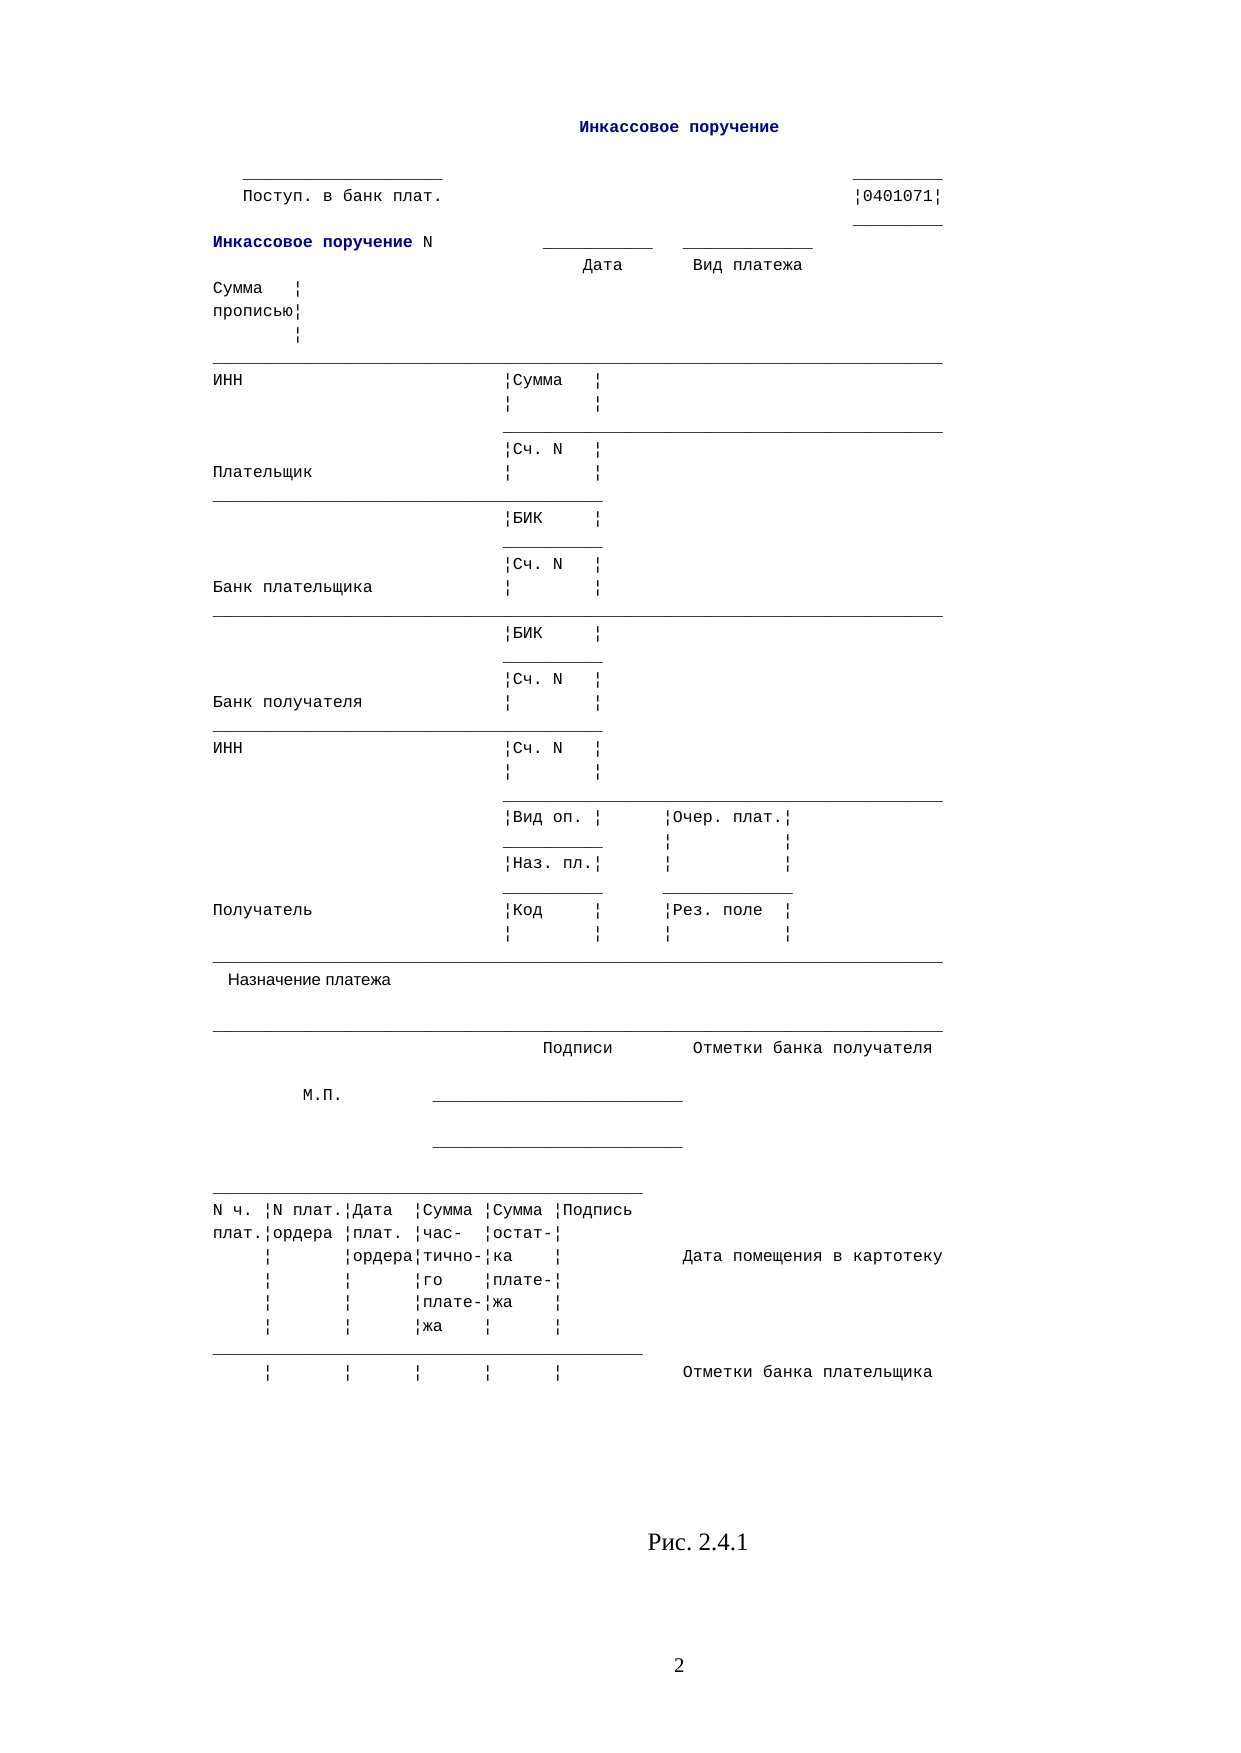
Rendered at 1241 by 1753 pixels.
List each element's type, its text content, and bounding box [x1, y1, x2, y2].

text ИНН ¦Сумма ¦ [177, 372, 1181, 391]
text Поступ. в банк плат. ¦0401071¦ [177, 187, 1181, 206]
text ¦ ¦ [177, 763, 1181, 782]
text Плательщик ¦ ¦ [177, 464, 1181, 483]
text ¦Сч. N ¦ [177, 671, 1181, 690]
text ____________________ _________ [177, 164, 1181, 183]
text ИНН ¦Сч. N ¦ [177, 740, 1181, 759]
text _________ [177, 211, 1181, 229]
text _______________________________________ [177, 487, 1181, 506]
subtitle Рис. 2.4.1 [177, 1527, 1181, 1556]
text _________________________________________________________________________ [177, 349, 1181, 367]
text ¦ ¦ ¦ ¦ ¦ Отметки банка плательщика [177, 1363, 1181, 1382]
text _________________________ [177, 1133, 1181, 1151]
text ¦ ¦ ¦го ¦плате-¦ [177, 1271, 1181, 1290]
text ¦Вид оп. ¦ ¦Очер. плат.¦ [177, 809, 1181, 828]
text Дата Вид платежа [177, 257, 1181, 275]
text ¦ ¦ордера¦тично-¦ка ¦ Дата помещения в картотеку [177, 1248, 1181, 1267]
text ¦ ¦ ¦ ¦ [177, 924, 1181, 943]
text ¦ ¦ ¦жа ¦ ¦ [177, 1317, 1181, 1336]
text _________________________________________________________________________ [177, 1017, 1181, 1036]
text __________ [177, 648, 1181, 667]
text Банк получателя ¦ ¦ [177, 694, 1181, 713]
text __________ ¦ ¦ [177, 832, 1181, 851]
text ¦ ¦ ¦плате-¦жа ¦ [177, 1294, 1181, 1313]
text __________ [177, 533, 1181, 552]
text ___________________________________________ [177, 1340, 1181, 1359]
text ____________________________________________ [177, 418, 1181, 437]
text ¦Наз. пл.¦ ¦ ¦ [177, 855, 1181, 874]
text N ч. ¦N плат.¦Дата ¦Сумма ¦Сумма ¦Подпись [177, 1202, 1181, 1221]
text М.П. _________________________ [177, 1086, 1181, 1105]
text плат.¦ордера ¦плат. ¦час- ¦остат-¦ [177, 1225, 1181, 1244]
text ¦ ¦ [177, 395, 1181, 413]
text Подписи Отметки банка получателя [177, 1040, 1181, 1059]
text __________ _____________ [177, 878, 1181, 897]
subtitle Инкассовое поручение [177, 118, 1181, 137]
text ¦БИК ¦ [177, 625, 1181, 644]
text Сумма ¦ [177, 279, 1181, 298]
text Назначение платежа [177, 970, 1181, 989]
text _______________________________________ [177, 717, 1181, 736]
text _________________________________________________________________________ [177, 947, 1181, 966]
text ¦Сч. N ¦ [177, 441, 1181, 459]
text _________________________________________________________________________ [177, 602, 1181, 621]
text ____________________________________________ [177, 786, 1181, 805]
text ¦Сч. N ¦ [177, 556, 1181, 575]
text ¦БИК ¦ [177, 510, 1181, 529]
text ___________________________________________ [177, 1179, 1181, 1198]
text Банк плательщика ¦ ¦ [177, 579, 1181, 598]
text прописью¦ [177, 303, 1181, 321]
text Получатель ¦Код ¦ ¦Рез. поле ¦ [177, 901, 1181, 920]
text Инкассовое поручение N ___________ _____________ [177, 233, 1181, 252]
text ¦ [177, 326, 1181, 344]
